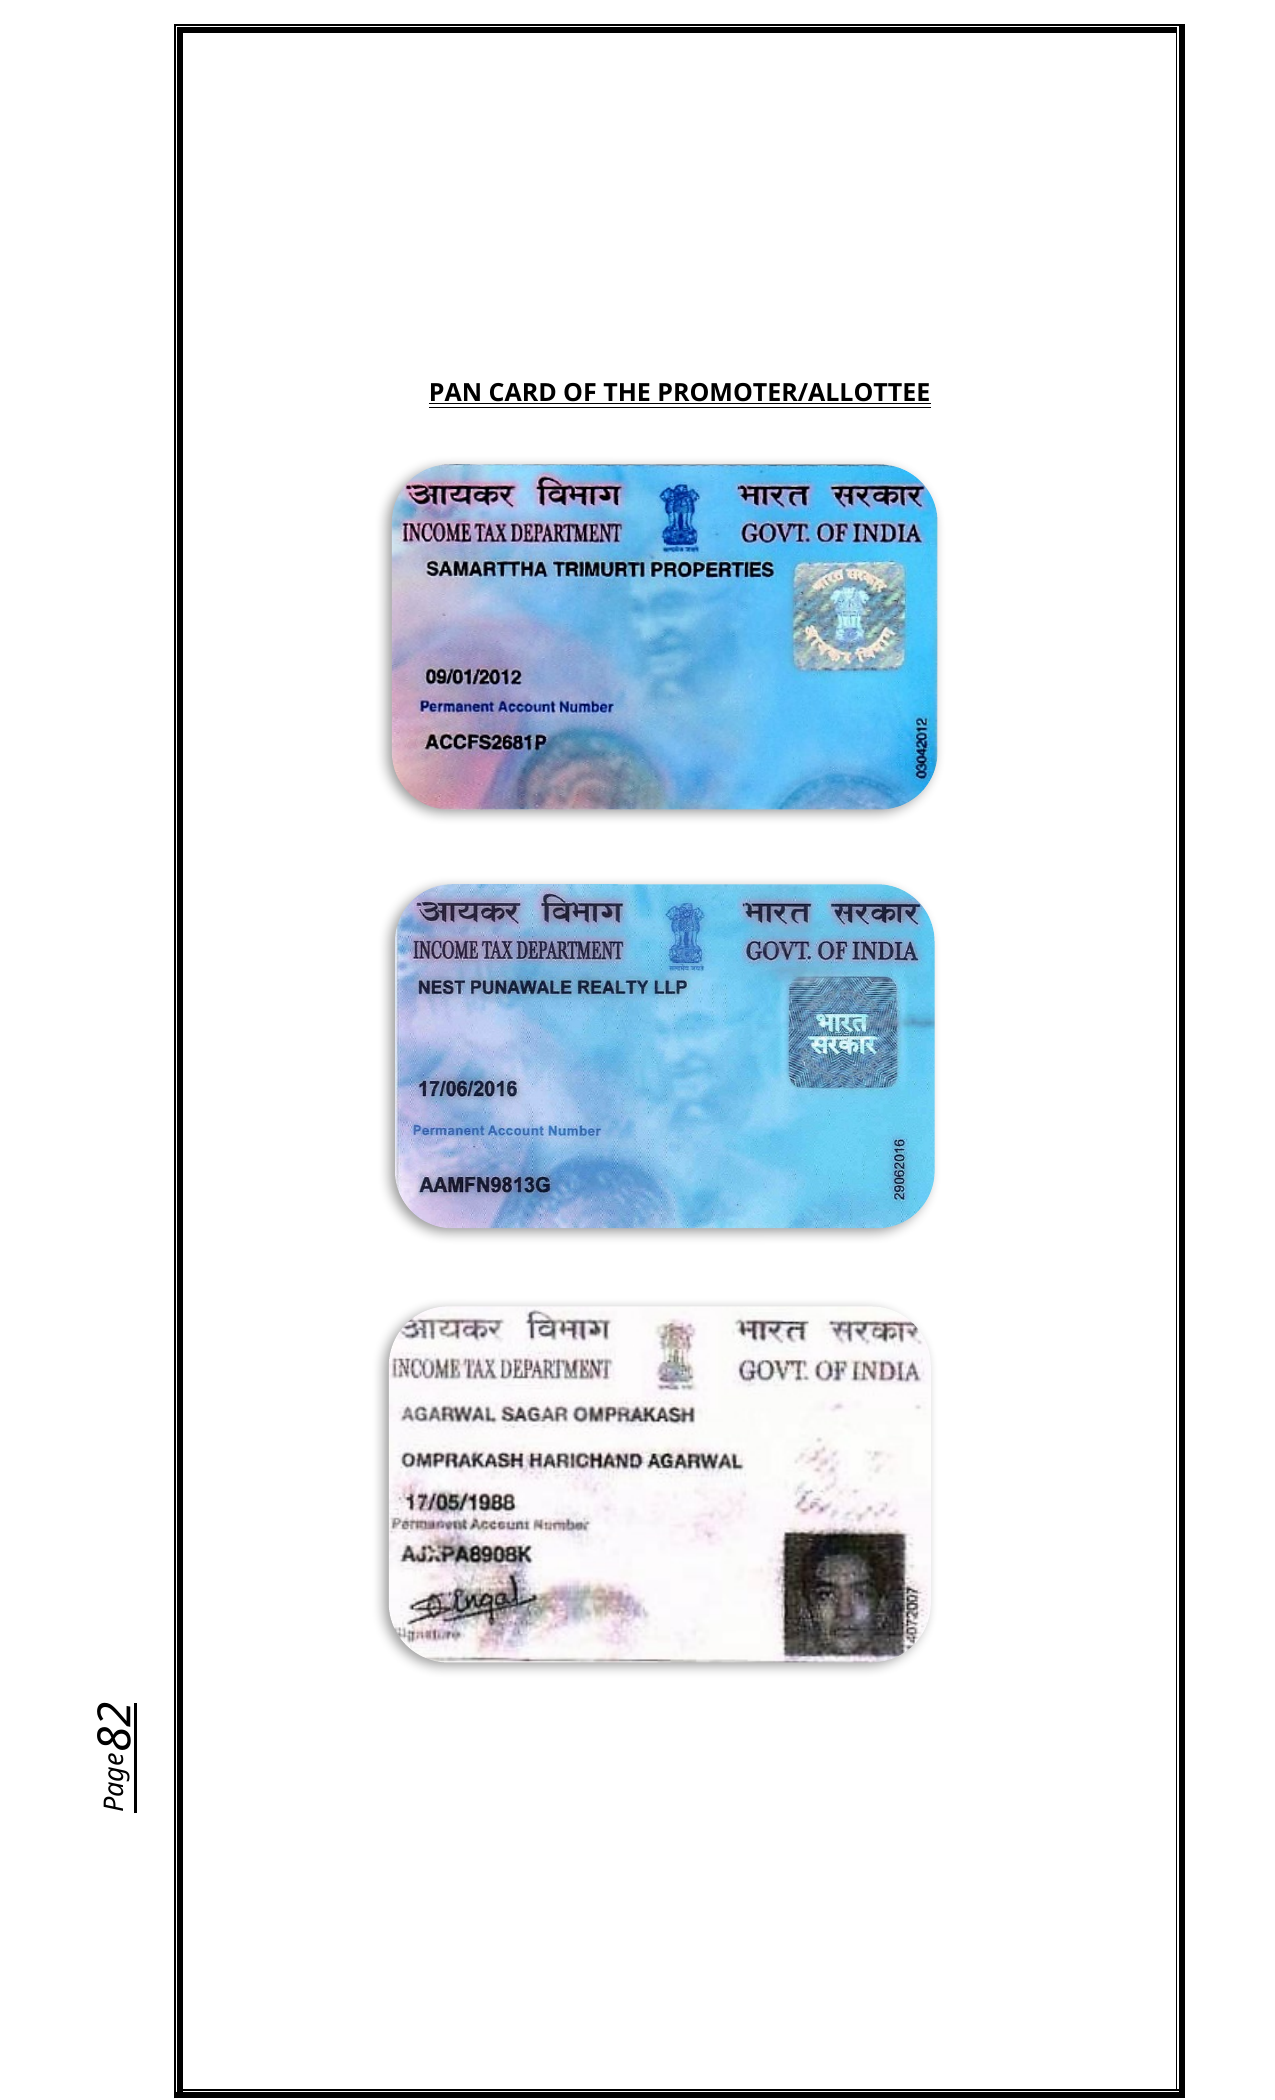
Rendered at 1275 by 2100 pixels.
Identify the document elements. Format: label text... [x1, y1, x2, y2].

picture [388, 1306, 931, 1663]
picture [395, 884, 935, 1229]
picture [391, 464, 938, 810]
text PAN CARD OF THE PROMOTER/ALLOTTEE [225, 375, 1134, 409]
